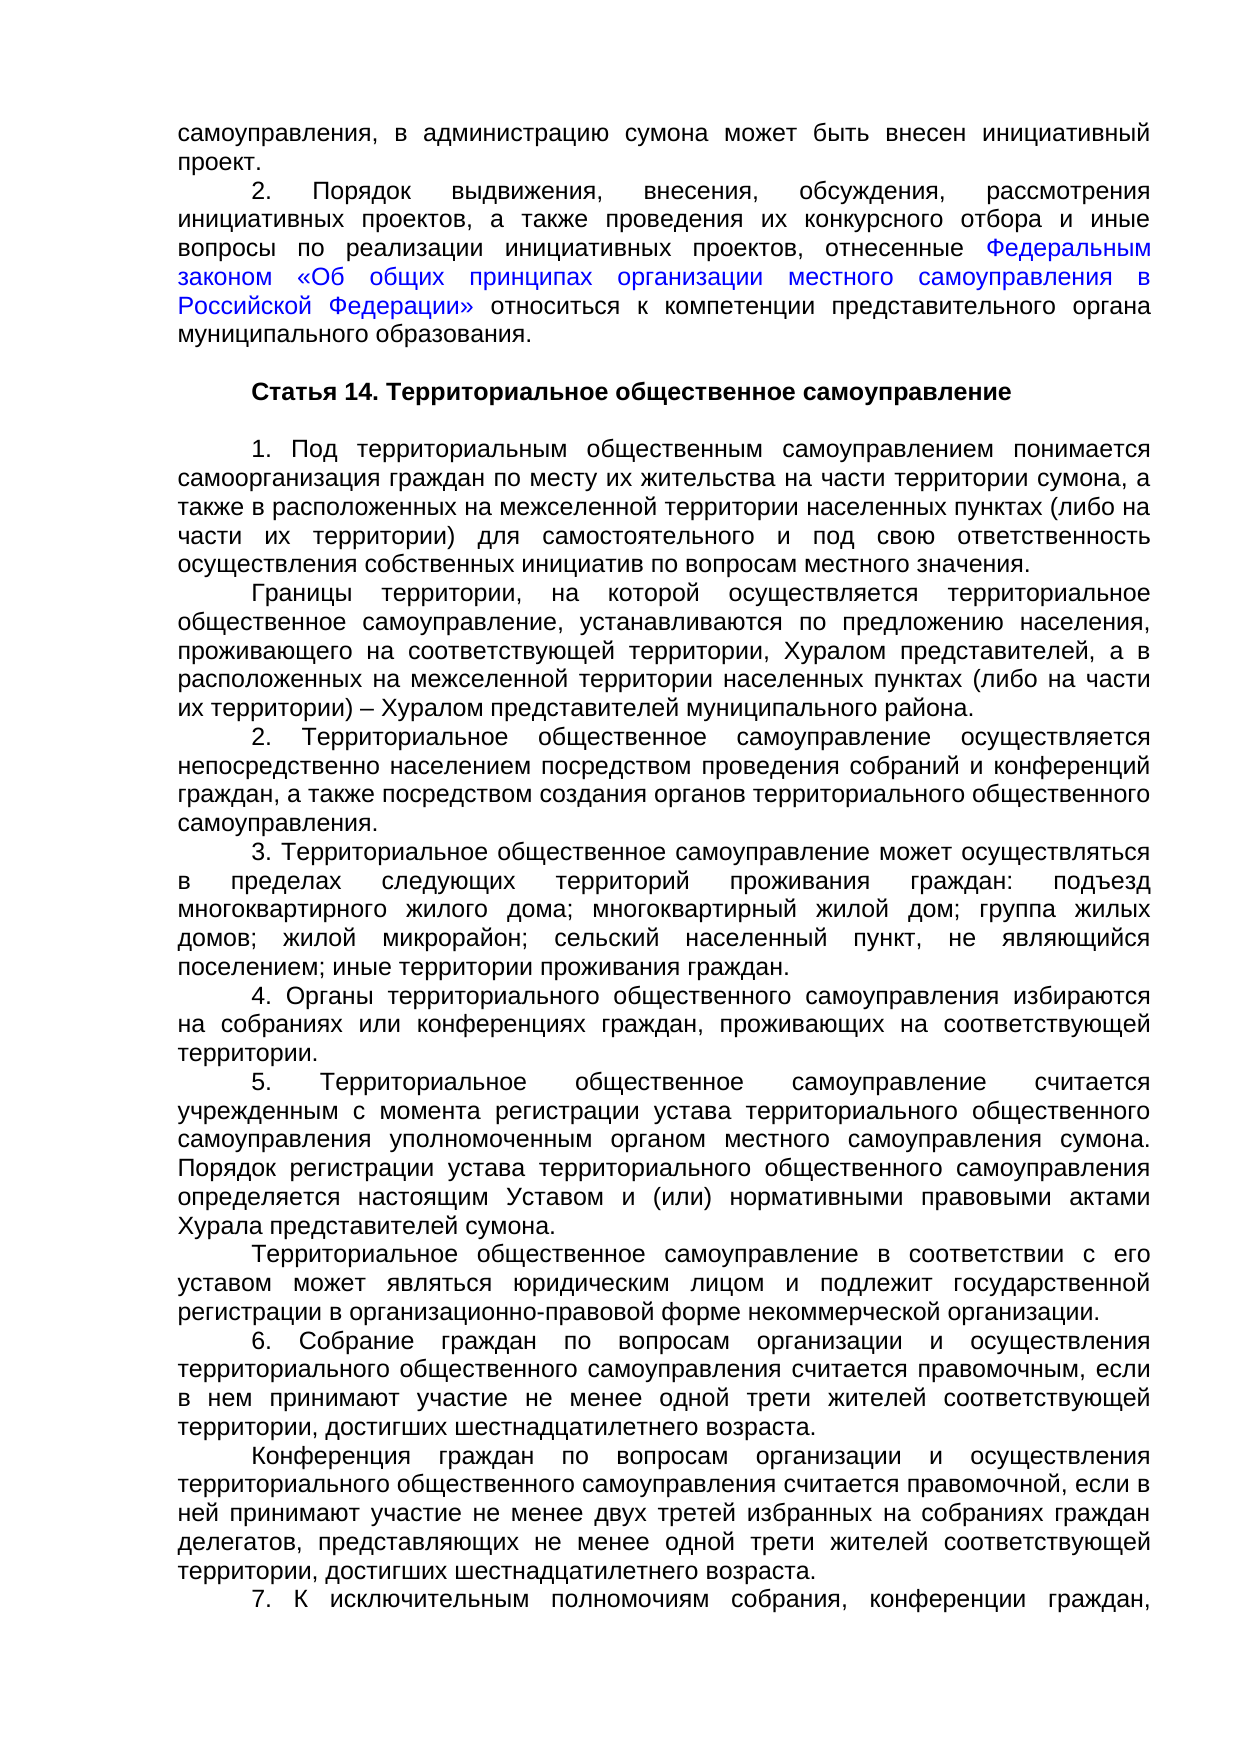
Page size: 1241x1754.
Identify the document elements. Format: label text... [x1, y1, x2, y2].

text 4. Органы территориального общественного самоуправления избираются на собраниях или конференциях граждан, проживающих на соответствующей территории. [177, 981, 1152, 1067]
text 5. Территориальное общественное самоуправление считается учрежденным с момента регистрации устава территориального общественного самоуправления уполномоченным органом местного самоуправления сумона. Порядок регистрации устава территориального общественного самоуправления определяется настоящим Уставом и (или) нормативными правовыми актами Хурала представителей сумона. [177, 1067, 1152, 1239]
text 6. Собрание граждан по вопросам организации и осуществления территориального общественного самоуправления считается правомочным, если в нем принимают участие не менее одной трети жителей соответствующей территории, достигших шестнадцатилетнего возраста. [177, 1326, 1152, 1441]
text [177, 1584, 1152, 1613]
text 2. Порядок выдвижения, внесения, обсуждения, рассмотрения инициативных проектов, а также проведения их конкурсного отбора и иные вопросы по реализации инициативных проектов, отнесенные Федеральным законом «Об общих принципах организации местного самоуправления в Российской Федерации» относиться к компетенции представительного органа муниципального образования. [177, 176, 1152, 348]
text 2. Территориальное общественное самоуправление осуществляется непосредственно населением посредством проведения собраний и конференций граждан, а также посредством создания органов территориального общественного самоуправления. [177, 722, 1152, 837]
text Статья 14. Территориальное общественное самоуправление [177, 377, 1152, 406]
text Территориальное общественное самоуправление в соответствии с его уставом может являться юридическим лицом и подлежит государственной регистрации в организационно-правовой форме некоммерческой организации. [177, 1239, 1152, 1326]
text Конференция граждан по вопросам организации и осуществления территориального общественного самоуправления считается правомочной, если в ней принимают участие не менее двух третей избранных на собраниях граждан делегатов, представляющих не менее одной трети жителей соответствующей территории, достигших шестнадцатилетнего возраста. [177, 1441, 1152, 1584]
text 3. Территориальное общественное самоуправление может осуществляться в пределах следующих территорий проживания граждан: подъезд многоквартирного жилого дома; многоквартирный жилой дом; группа жилых домов; жилой микрорайон; сельский населенный пункт, не являющийся поселением; иные территории проживания граждан. [177, 837, 1152, 981]
text Границы территории, на которой осуществляется территориальное общественное самоуправление, устанавливаются по предложению населения, проживающего на соответствующей территории, Хуралом представителей, а в расположенных на межселенной территории населенных пунктах (либо на части их территории) – Хуралом представителей муниципального района. [177, 578, 1152, 722]
text 1. Под территориальным общественным самоуправлением понимается самоорганизация граждан по месту их жительства на части территории сумона, а также в расположенных на межселенной территории населенных пунктах (либо на части их территории) для самостоятельного и под свою ответственность осуществления собственных инициатив по вопросам местного значения. [177, 434, 1152, 578]
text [177, 118, 1152, 176]
